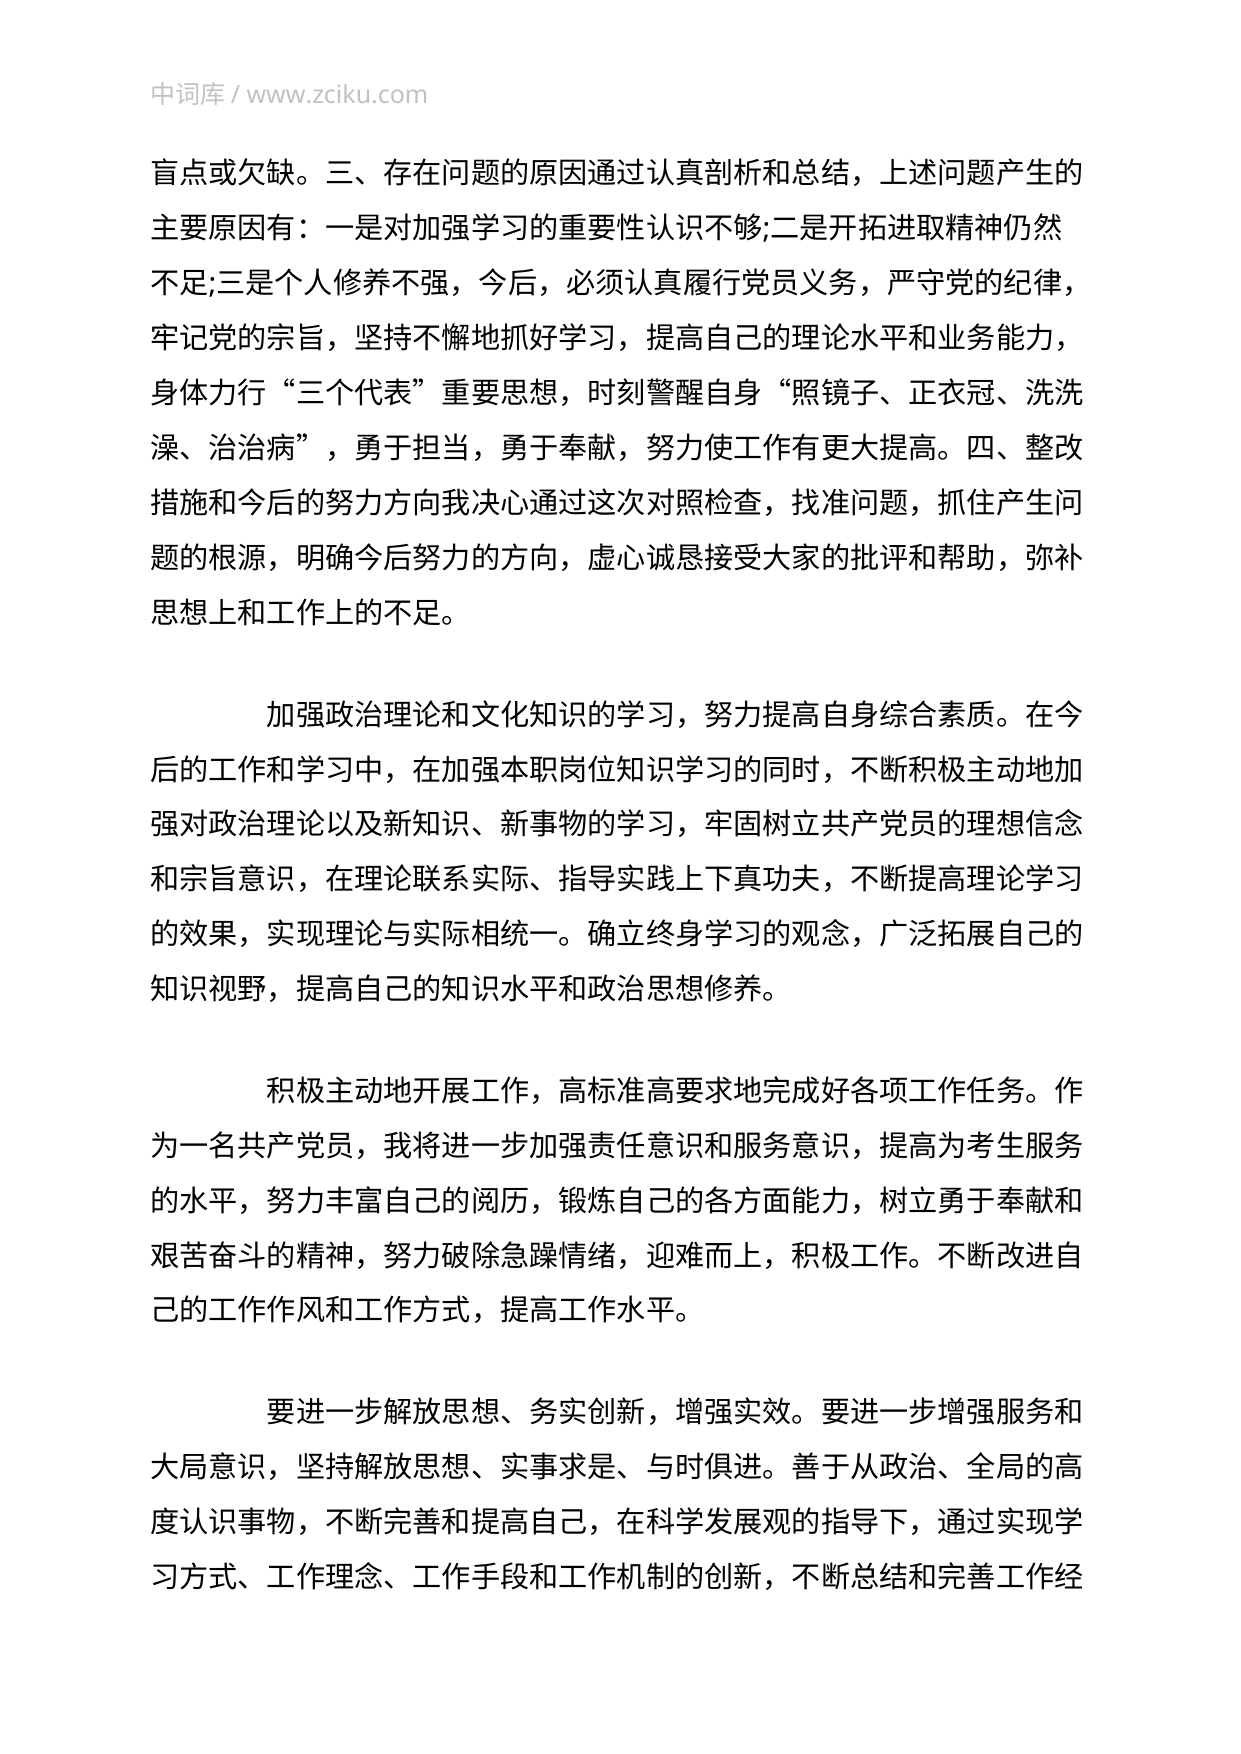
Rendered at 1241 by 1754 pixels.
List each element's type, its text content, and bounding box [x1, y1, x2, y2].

text 积极主动地开展工作，高标准高要求地完成好各项工作任务。作为一名共产党员，我将进一步加强责任意识和服务意识，提高为考生服务的水平，努力丰富自己的阅历，锻炼自己的各方面能力，树立勇于奉献和艰苦奋斗的精神，努力破除急躁情绪，迎难而上，积极工作。不断改进自己的工作作风和工作方式，提高工作水平。 [150, 1067, 1090, 1329]
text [150, 150, 1090, 632]
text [150, 1389, 1090, 1596]
text 加强政治理论和文化知识的学习，努力提高自身综合素质。在今后的工作和学习中，在加强本职岗位知识学习的同时，不断积极主动地加强对政治理论以及新知识、新事物的学习，牢固树立共产党员的理想信念和宗旨意识，在理论联系实际、指导实践上下真功夫，不断提高理论学习的效果，实现理论与实际相统一。确立终身学习的观念，广泛拓展自己的知识视野，提高自己的知识水平和政治思想修养。 [150, 691, 1090, 1008]
